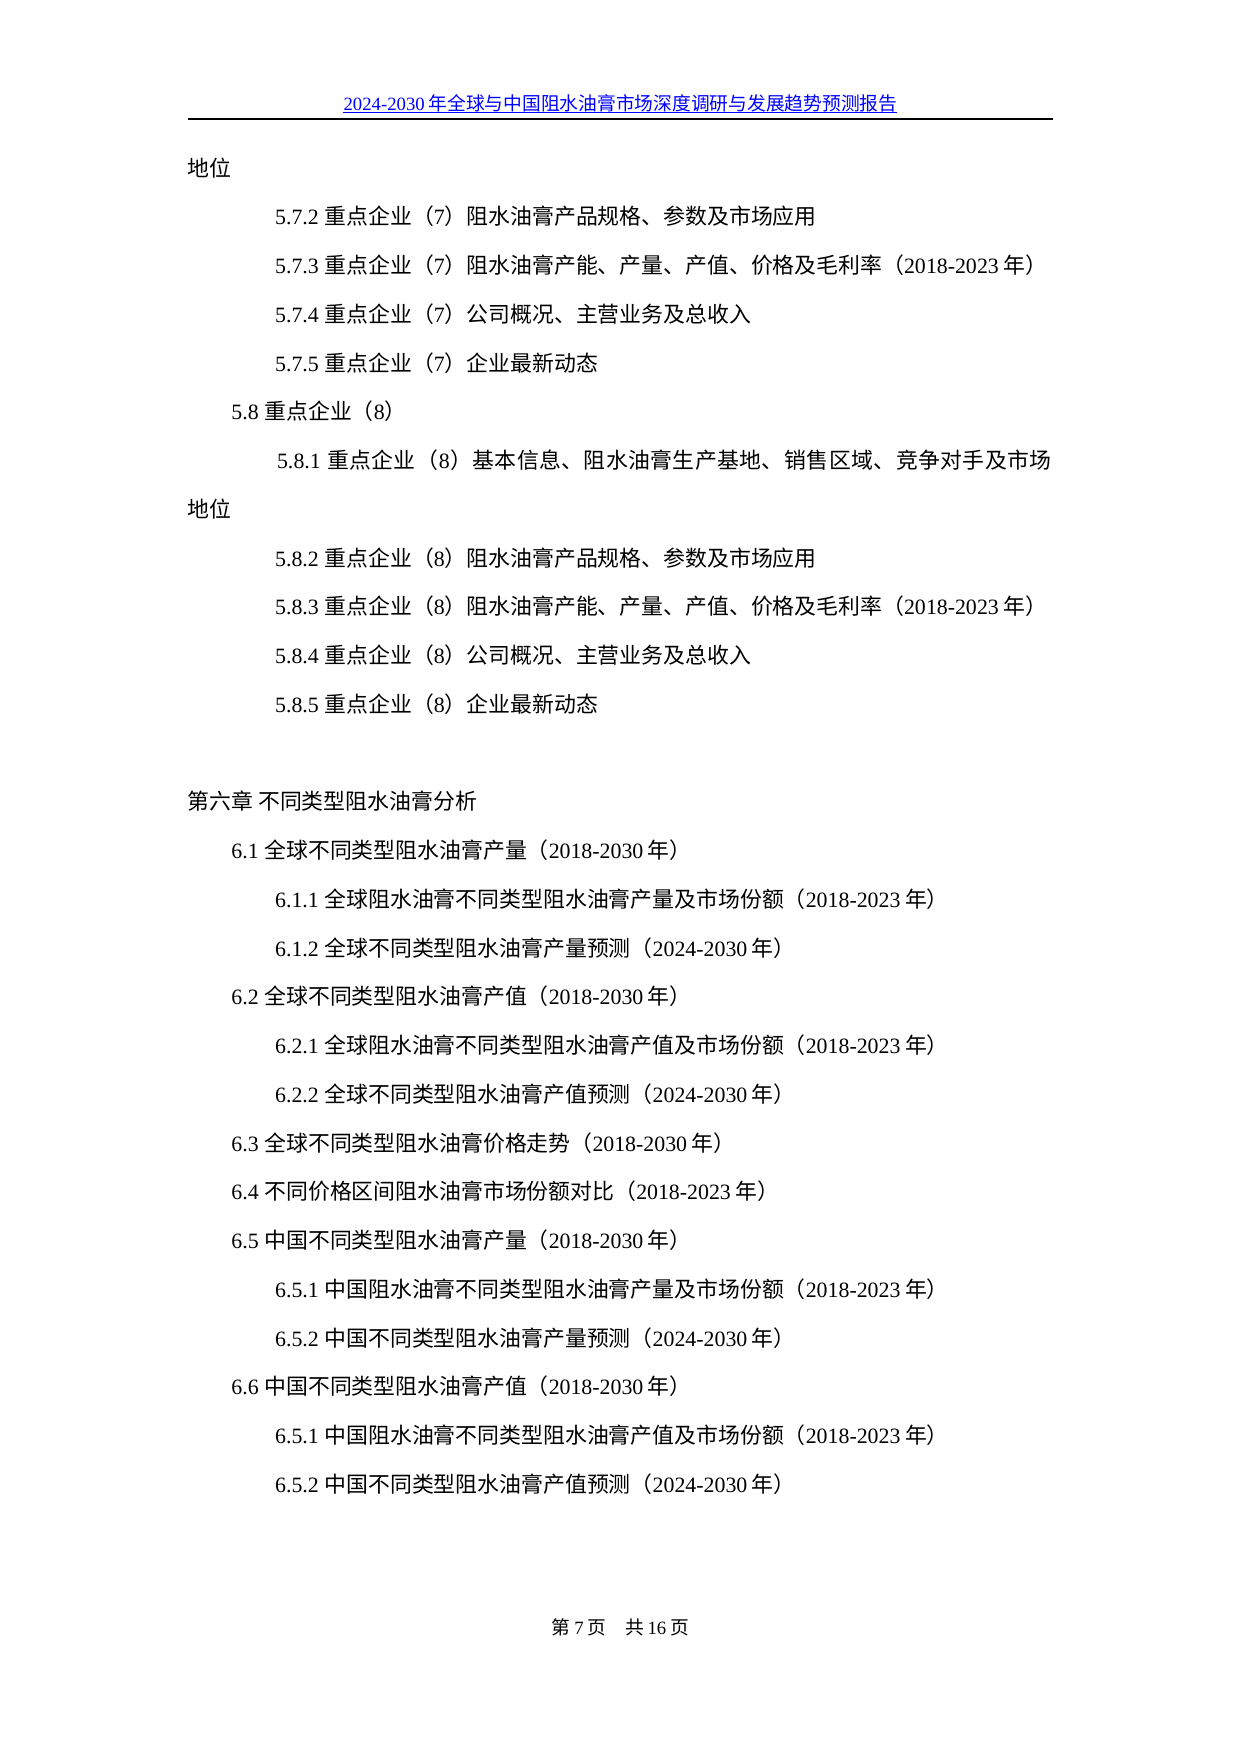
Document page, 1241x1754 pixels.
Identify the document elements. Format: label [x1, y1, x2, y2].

text [187, 150, 1053, 1499]
